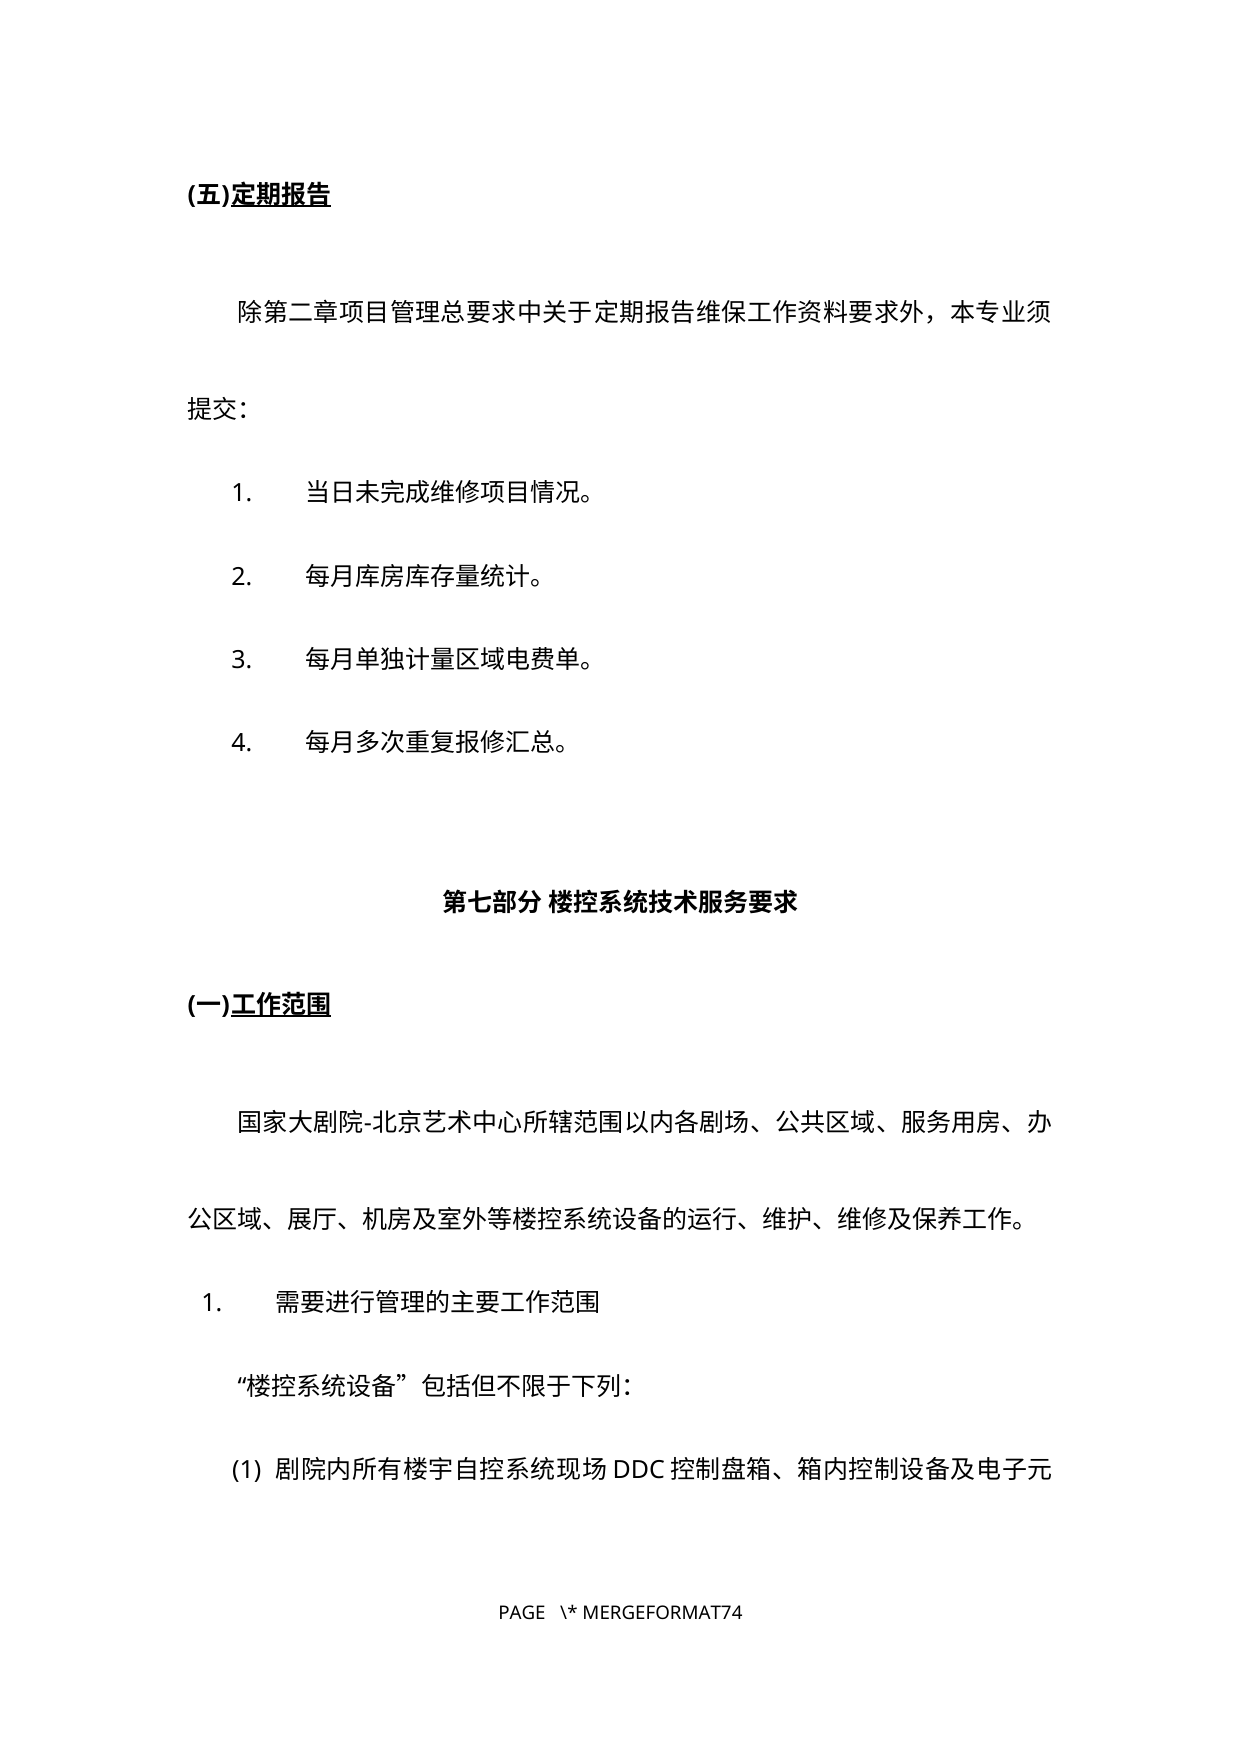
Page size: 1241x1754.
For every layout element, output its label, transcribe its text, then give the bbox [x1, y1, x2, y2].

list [232, 1435, 1053, 1500]
list 需要进行管理的主要工作范围 [201, 1268, 1053, 1333]
text 除第二章项目管理总要求中关于定期报告维保工作资料要求外，本专业须提交： [187, 278, 1053, 440]
subtitle 工作范围 [187, 970, 1053, 1035]
list 当日未完成维修项目情况。 [231, 458, 1053, 523]
text 国家大剧院-北京艺术中心所辖范围以内各剧场、公共区域、服务用房、办公区域、展厅、机房及室外等楼控系统设备的运行、维护、维修及保养工作。 [187, 1088, 1053, 1250]
list 每月多次重复报修汇总。 [231, 708, 1053, 773]
subtitle 定期报告 [187, 160, 1053, 225]
subtitle 第七部分 楼控系统技术服务要求 [187, 868, 1053, 933]
list 每月库房库存量统计。 [231, 542, 1053, 607]
text “楼控系统设备”包括但不限于下列： [187, 1352, 1053, 1417]
list 每月单独计量区域电费单。 [231, 625, 1053, 690]
